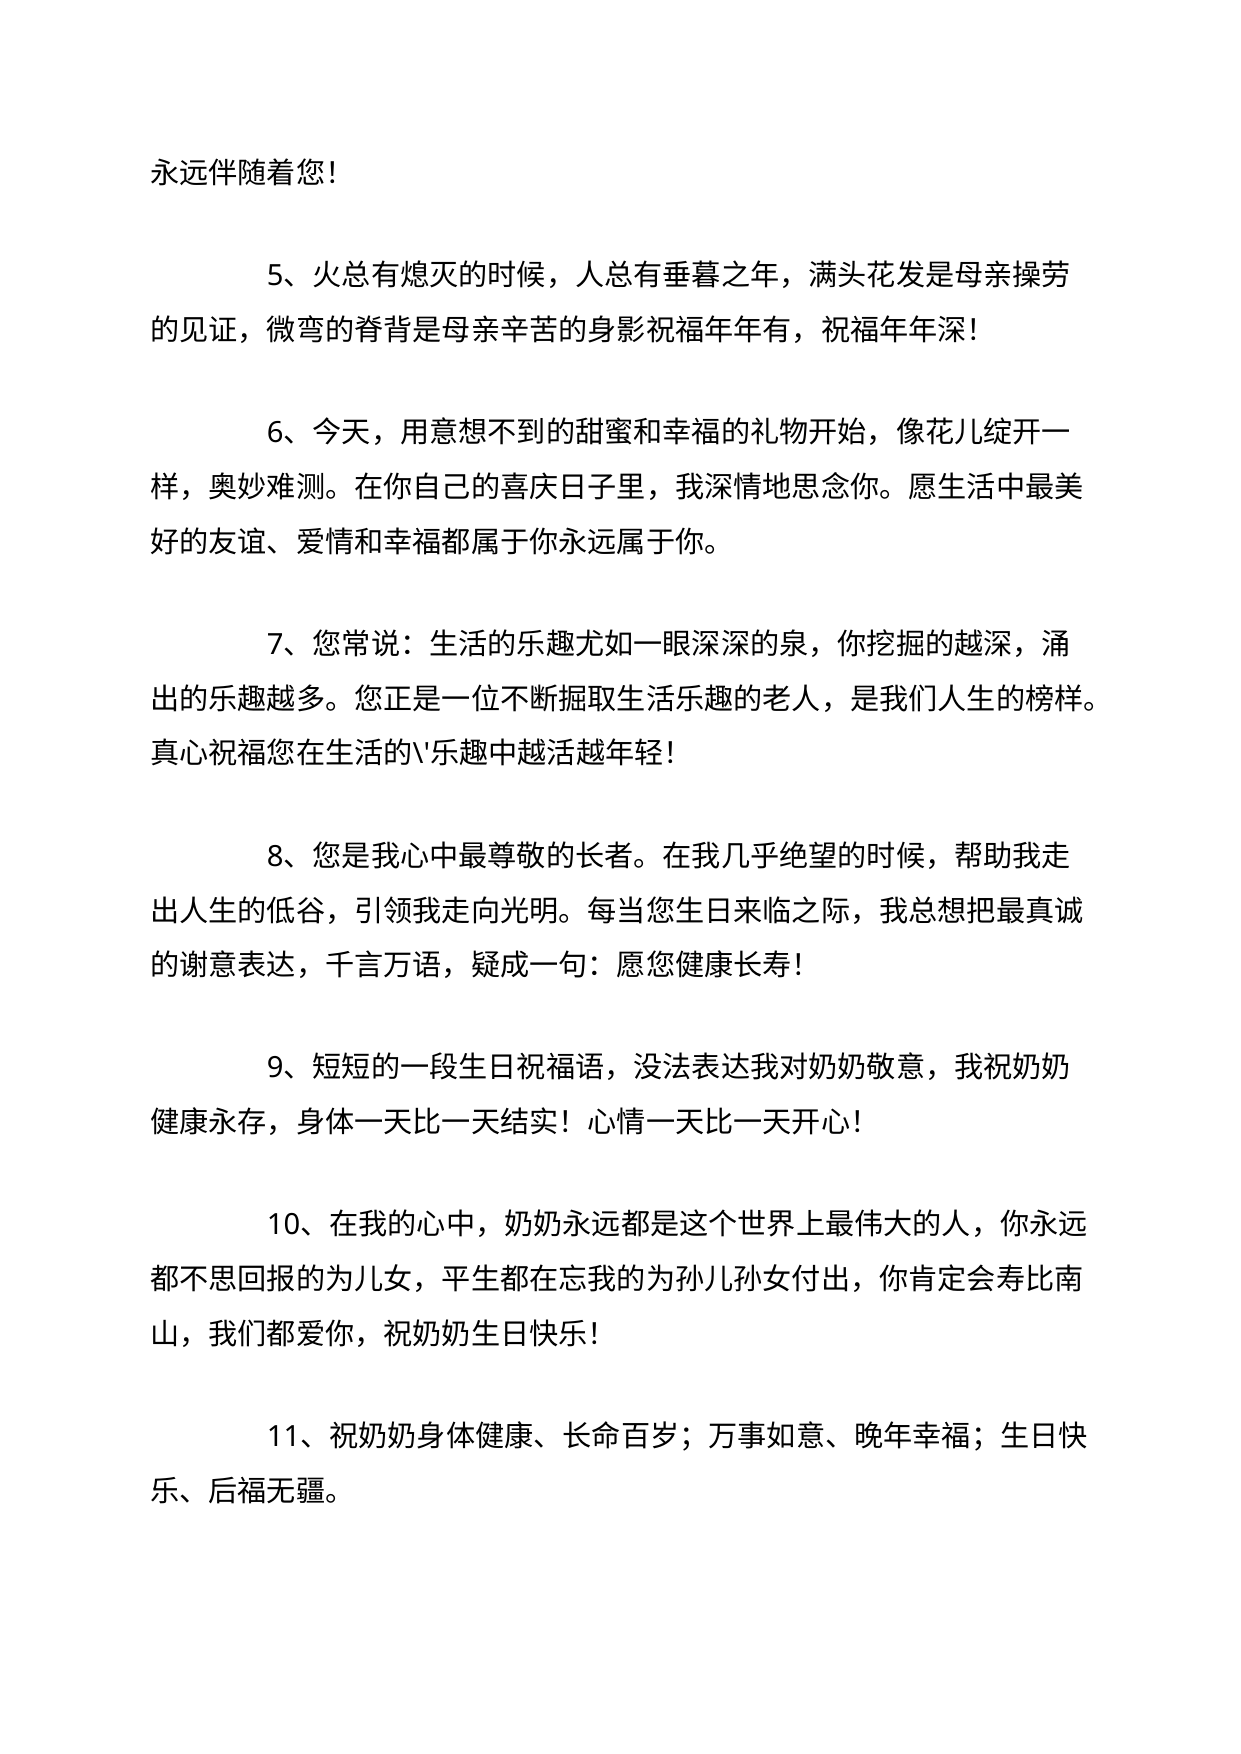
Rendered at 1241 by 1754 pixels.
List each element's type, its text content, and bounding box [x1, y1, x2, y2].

text 10、在我的心中，奶奶永远都是这个世界上最伟大的人，你永远都不思回报的为儿女，平生都在忘我的为孙儿孙女付出，你肯定会寿比南山，我们都爱你，祝奶奶生日快乐！ [150, 1201, 1090, 1353]
text 5、火总有熄灭的时候，人总有垂暮之年，满头花发是母亲操劳的见证，微弯的脊背是母亲辛苦的身影祝福年年有，祝福年年深！ [150, 252, 1090, 349]
text 11、祝奶奶身体健康、长命百岁；万事如意、晚年幸福；生日快乐、后福无疆。 [150, 1412, 1090, 1509]
text 8、您是我心中最尊敬的长者。在我几乎绝望的时候，帮助我走出人生的低谷，引领我走向光明。每当您生日来临之际，我总想把最真诚的谢意表达，千言万语，疑成一句：愿您健康长寿！ [150, 832, 1090, 984]
text 9、短短的一段生日祝福语，没法表达我对奶奶敬意，我祝奶奶健康永存，身体一天比一天结实！心情一天比一天开心！ [150, 1044, 1090, 1141]
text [150, 150, 1090, 192]
text 7、您常说：生活的乐趣尤如一眼深深的泉，你挖掘的越深，涌出的乐趣越多。您正是一位不断掘取生活乐趣的老人，是我们人生的榜样。真心祝福您在生活的\'乐趣中越活越年轻！ [150, 620, 1090, 772]
text 6、今天，用意想不到的甜蜜和幸福的礼物开始，像花儿绽开一样，奥妙难测。在你自己的喜庆日子里，我深情地思念你。愿生活中最美好的友谊、爱情和幸福都属于你永远属于你。 [150, 408, 1090, 561]
